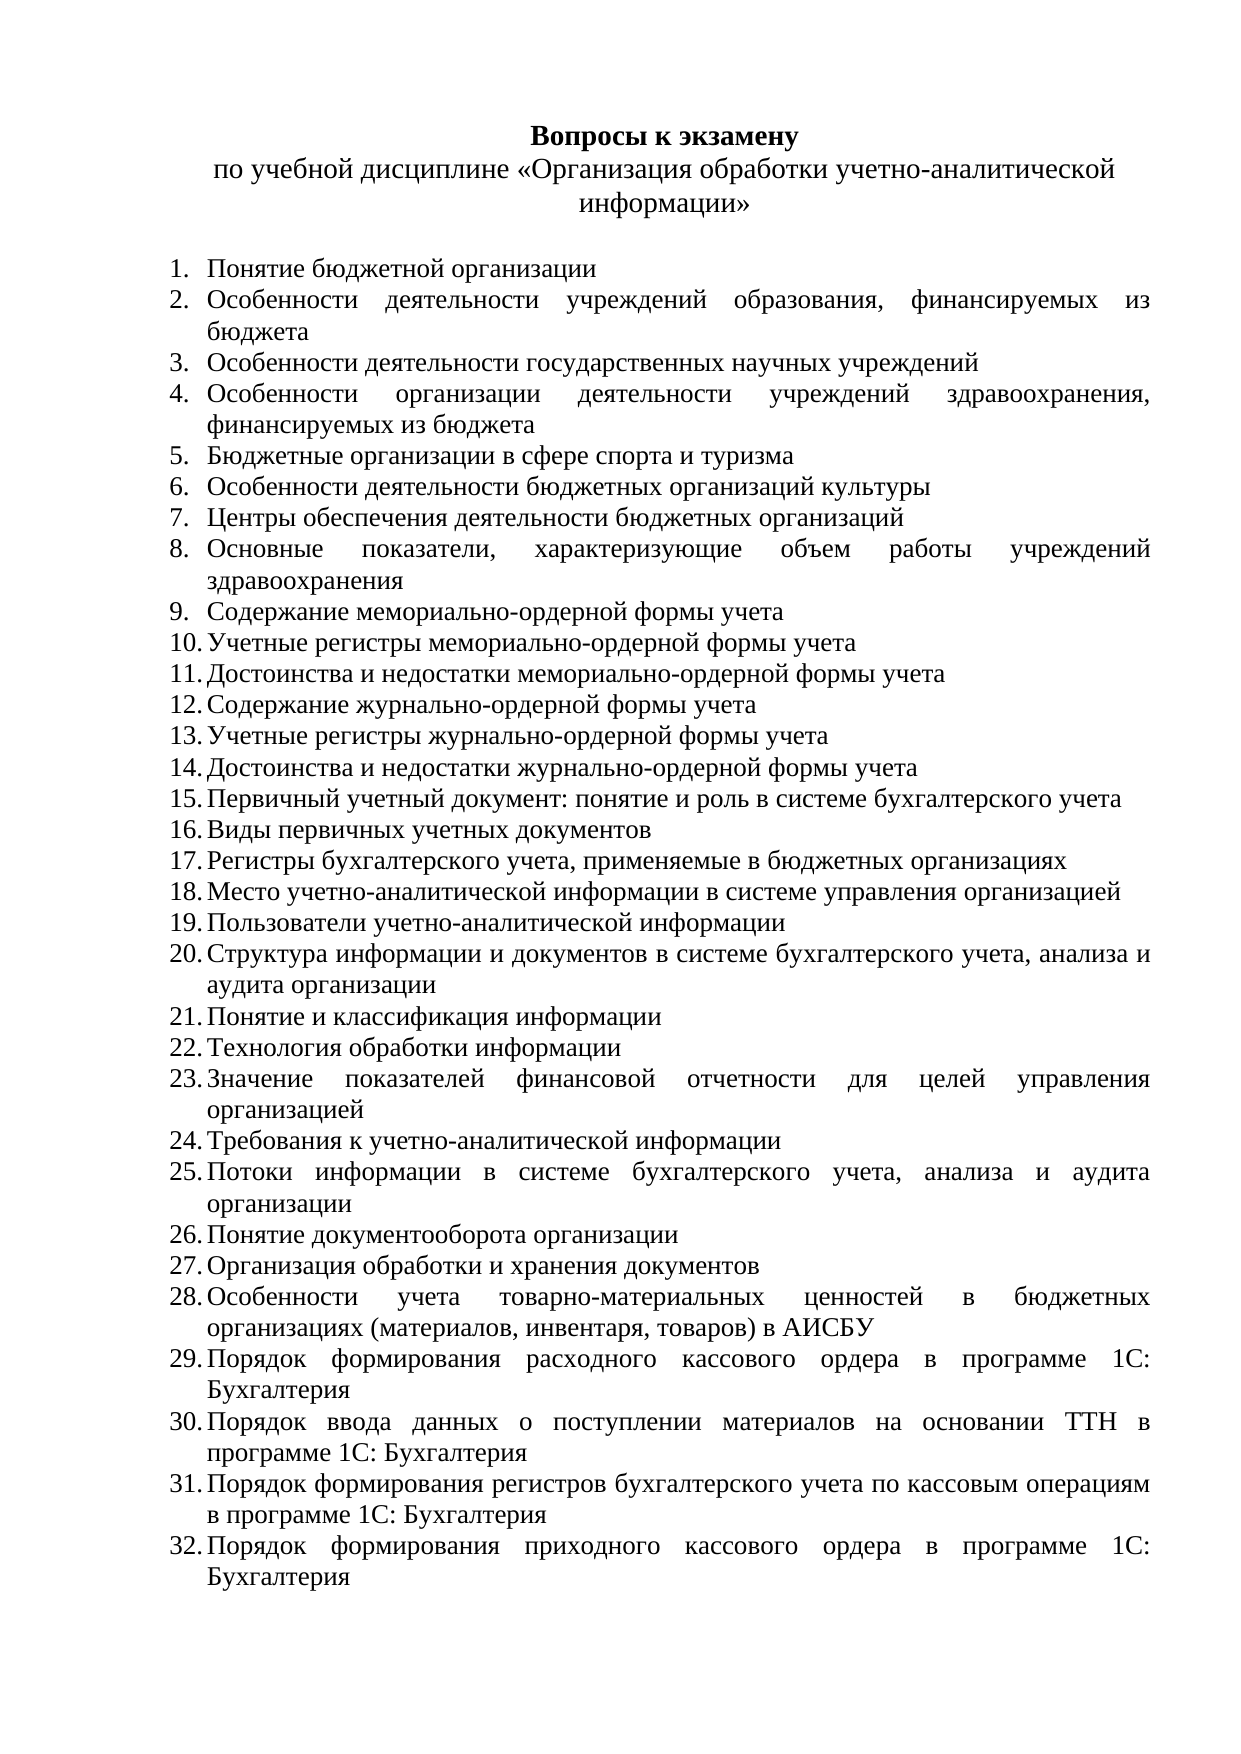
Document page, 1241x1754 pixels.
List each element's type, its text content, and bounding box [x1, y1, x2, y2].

list Потоки информации в системе бухгалтерского учета, анализа и аудита организации [169, 1156, 1152, 1218]
text Вопросы к экзамену [177, 118, 1152, 152]
list Порядок формирования регистров бухгалтерского учета по кассовым операциям в программе 1С: Бухгалтерия [169, 1467, 1152, 1529]
list Достоинства и недостатки мемориально-ордерной формы учета [169, 657, 1152, 688]
list Организация обработки и хранения документов [169, 1249, 1152, 1280]
list Порядок формирования расходного кассового ордера в программе 1С: Бухгалтерия [169, 1342, 1152, 1405]
text по учебной дисциплине «Организация обработки учетно-аналитической информации» [177, 152, 1152, 219]
list Виды первичных учетных документов [169, 813, 1152, 844]
list Понятие и классификация информации [169, 1000, 1152, 1031]
list Особенности организации деятельности учреждений здравоохранения, финансируемых из бюджета [169, 377, 1152, 439]
list Понятие бюджетной организации [169, 252, 1152, 283]
list Достоинства и недостатки журнально-ордерной формы учета [169, 751, 1152, 782]
list Технология обработки информации [169, 1031, 1152, 1062]
list Регистры бухгалтерского учета, применяемые в бюджетных организациях [169, 844, 1152, 875]
list Понятие документооборота организации [169, 1218, 1152, 1249]
list Центры обеспечения деятельности бюджетных организаций [169, 501, 1152, 533]
list Место учетно-аналитической информации в системе управления организацией [169, 875, 1152, 906]
list Учетные регистры журнально-ордерной формы учета [169, 719, 1152, 751]
list Значение показателей финансовой отчетности для целей управления организацией [169, 1062, 1152, 1124]
list Содержание мемориально-ордерной формы учета [169, 595, 1152, 626]
list Порядок ввода данных о поступлении материалов на основании ТТН в программе 1С: Бухгалтерия [169, 1405, 1152, 1467]
list Порядок формирования приходного кассового ордера в программе 1С: Бухгалтерия [169, 1529, 1152, 1592]
list Особенности деятельности учреждений образования, финансируемых из бюджета [169, 283, 1152, 346]
list Особенности деятельности государственных научных учреждений [169, 346, 1152, 377]
list Структура информации и документов в системе бухгалтерского учета, анализа и аудита организации [169, 937, 1152, 1000]
list Учетные регистры мемориально-ордерной формы учета [169, 626, 1152, 657]
list Особенности учета товарно-материальных ценностей в бюджетных организациях (материалов, инвентаря, товаров) в АИСБУ [169, 1280, 1152, 1342]
list Основные показатели, характеризующие объем работы учреждений здравоохранения [169, 533, 1152, 595]
list Пользователи учетно-аналитической информации [169, 906, 1152, 937]
list Первичный учетный документ: понятие и роль в системе бухгалтерского учета [169, 782, 1152, 813]
list Особенности деятельности бюджетных организаций культуры [169, 470, 1152, 501]
list Бюджетные организации в сфере спорта и туризма [169, 439, 1152, 470]
list Содержание журнально-ордерной формы учета [169, 688, 1152, 719]
list Требования к учетно-аналитической информации [169, 1124, 1152, 1156]
